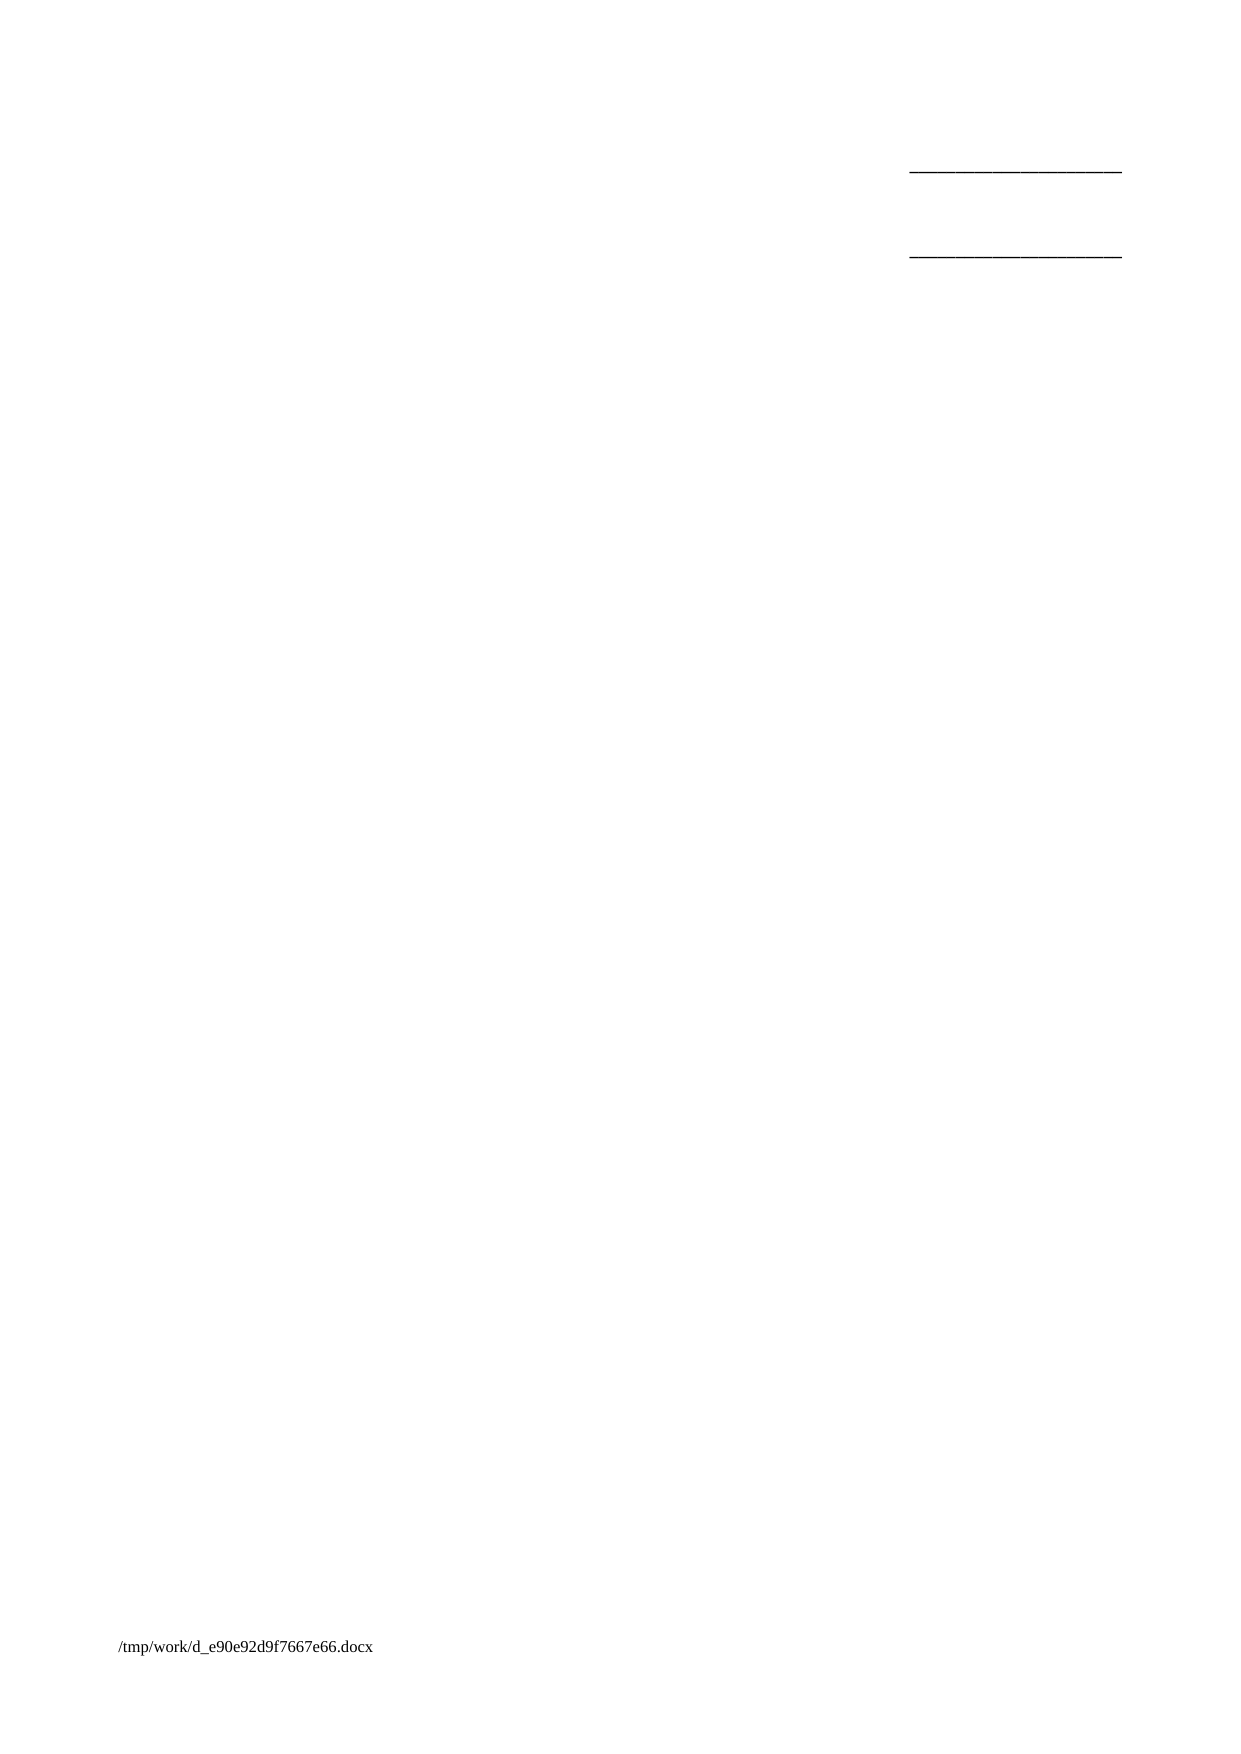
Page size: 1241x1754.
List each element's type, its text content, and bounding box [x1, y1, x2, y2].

text _______________________ [118, 148, 1122, 176]
text _______________________ [118, 233, 1122, 261]
